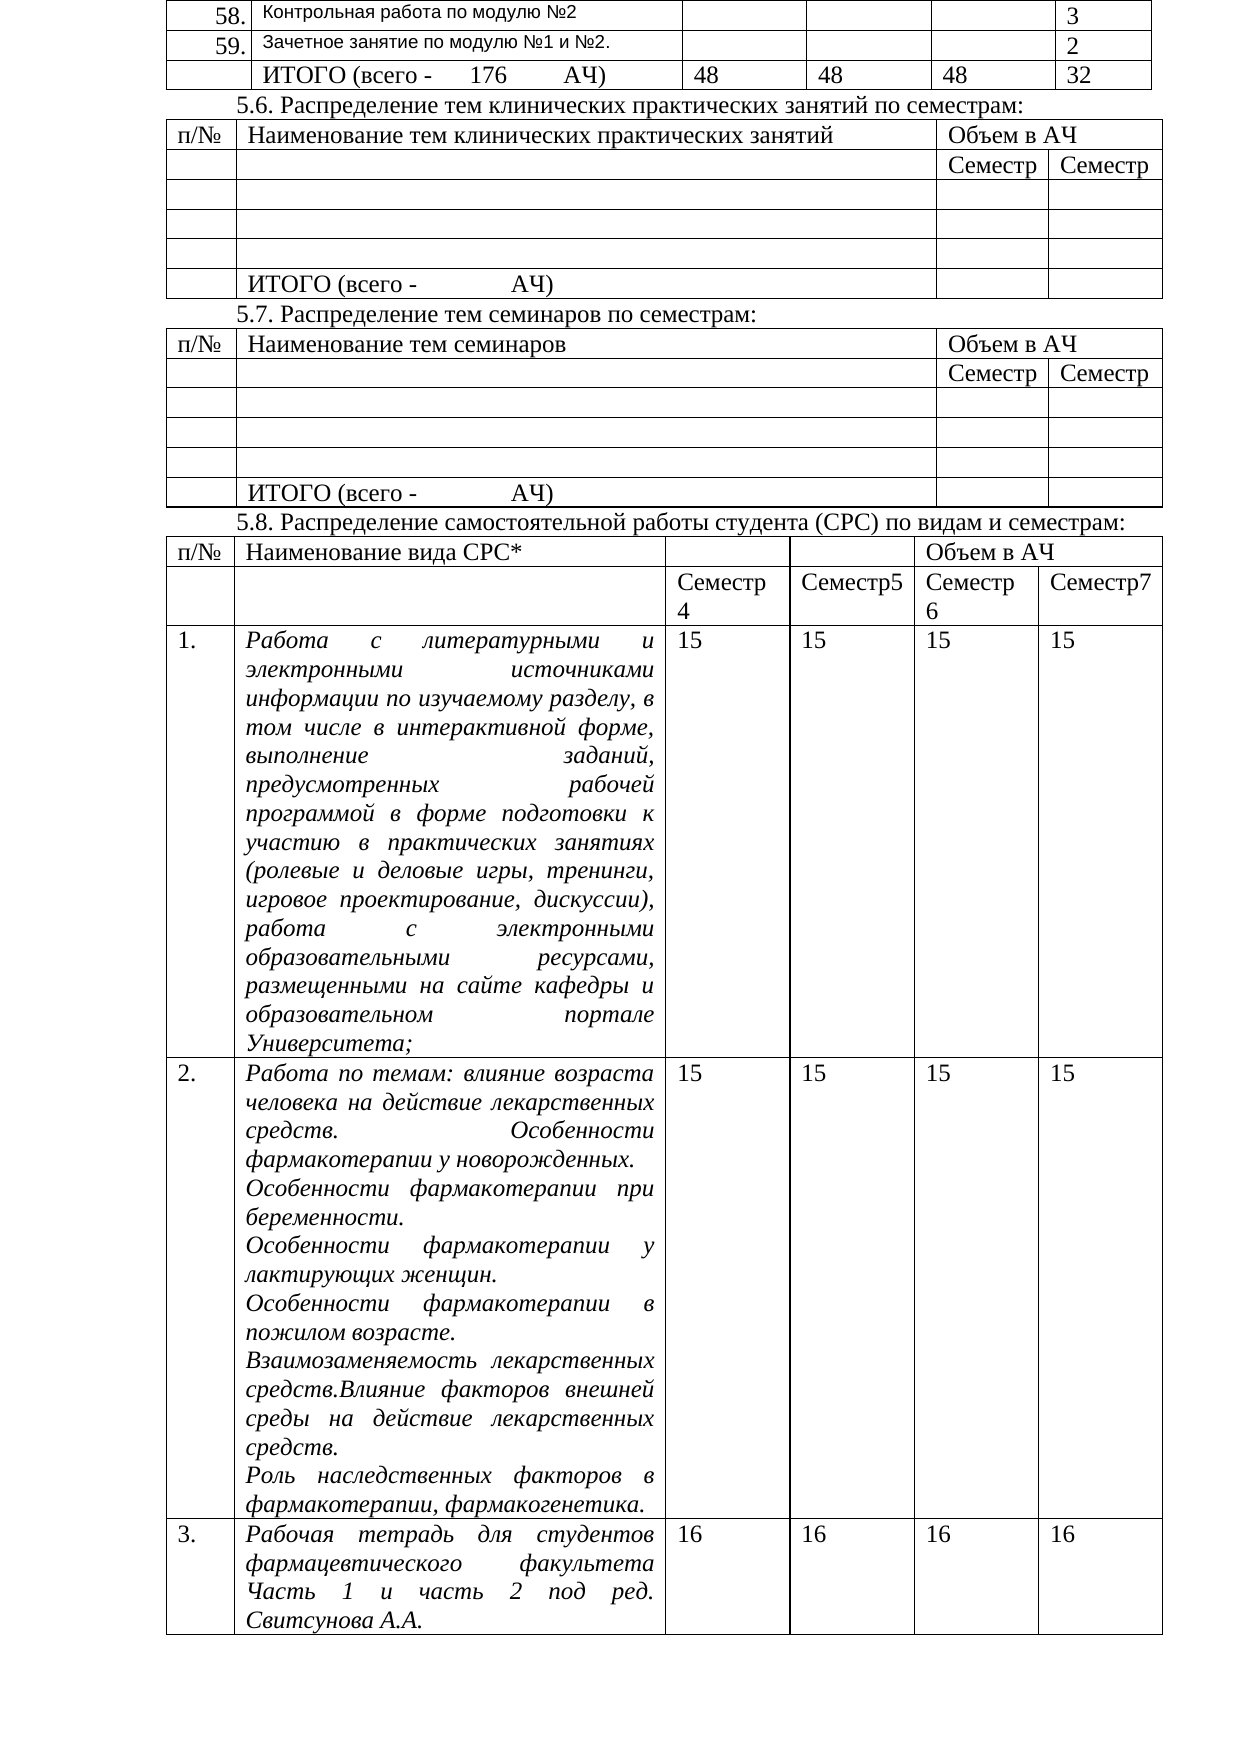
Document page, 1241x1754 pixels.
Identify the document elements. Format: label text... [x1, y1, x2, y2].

table_cell 15 [915, 626, 1038, 1057]
table_cell [167, 269, 236, 298]
table_cell ИТОГО (всего - 176 АЧ) [252, 61, 682, 89]
table_cell Семестр7 [1039, 567, 1162, 624]
table_cell Семестр4 [666, 567, 789, 624]
table_cell Контрольная работа по модулю №2 [252, 1, 682, 30]
table_cell [937, 388, 1048, 417]
table_cell [683, 1, 806, 30]
table_cell [1049, 448, 1162, 477]
table_cell Семестр [1049, 150, 1162, 179]
text 5.7. Распределение тем семинаров по семестрам: [177, 299, 1152, 328]
table_cell Семестр [1049, 359, 1162, 387]
table_header п/№ [167, 120, 236, 149]
table_cell Семестр5 [791, 567, 914, 624]
table_cell [937, 180, 1048, 208]
table_header Наименование тем семинаров [237, 329, 936, 357]
table_cell [167, 567, 234, 624]
table_cell [167, 180, 236, 208]
table_cell [237, 239, 936, 268]
table_cell 15 [1039, 626, 1162, 1057]
table_cell [237, 359, 936, 387]
table_cell [1049, 388, 1162, 417]
table_cell ИТОГО (всего - АЧ) [237, 478, 936, 506]
table_cell 15 [791, 1058, 914, 1518]
table_cell [167, 31, 251, 59]
table_cell [1049, 478, 1162, 506]
table_cell [937, 448, 1048, 477]
table_cell [807, 1, 931, 30]
table_cell 48 [683, 61, 806, 89]
table_cell [167, 239, 236, 268]
table_cell 16 [1039, 1519, 1162, 1634]
table_cell 2 [1056, 31, 1151, 59]
table_cell [937, 239, 1048, 268]
table_header Объем в АЧ [915, 537, 1162, 566]
table_cell Семестр [937, 150, 1048, 179]
table_header [666, 537, 789, 566]
table_cell [235, 567, 665, 624]
table_cell 15 [915, 1058, 1038, 1518]
table_cell Зачетное занятие по модулю №1 и №2. [252, 31, 682, 59]
table_cell [167, 388, 236, 417]
table_cell 15 [666, 1058, 789, 1518]
table_cell [237, 150, 936, 179]
table_cell [937, 210, 1048, 238]
table_header Объем в АЧ [937, 120, 1162, 149]
table_cell 3. [167, 1519, 234, 1634]
table_cell [683, 31, 806, 59]
table_cell Рабочая тетрадь для студентов фармацевтического факультета Часть 1 и часть 2 под ред. Свитсунова А.А. [235, 1519, 665, 1634]
table_cell 48 [807, 61, 931, 89]
table_header п/№ [167, 537, 234, 566]
table_cell [237, 388, 936, 417]
table_cell [167, 1, 251, 30]
table_cell [932, 31, 1055, 59]
table_cell 16 [791, 1519, 914, 1634]
text 5.8. Распределение самостоятельной работы студента (СРС) по видам и семестрам: [177, 508, 1152, 536]
table_cell [932, 1, 1055, 30]
table_cell [167, 61, 251, 89]
table_cell [937, 269, 1048, 298]
table_cell [167, 418, 236, 447]
table_cell 15 [1039, 1058, 1162, 1518]
table_cell 2. [167, 1058, 234, 1518]
table_header Наименование тем клинических практических занятий [237, 120, 936, 149]
table_cell [937, 418, 1048, 447]
table_header Наименование вида СРС* [235, 537, 665, 566]
table_cell [167, 448, 236, 477]
table_cell [1049, 180, 1162, 208]
table_cell 16 [666, 1519, 789, 1634]
table_cell [167, 150, 236, 179]
table_cell 3 [1056, 1, 1151, 30]
table_cell 15 [791, 626, 914, 1057]
table_cell [1049, 418, 1162, 447]
table_cell 48 [932, 61, 1055, 89]
table_cell [237, 448, 936, 477]
table_cell Семестр [937, 359, 1048, 387]
table_header п/№ [167, 329, 236, 357]
table_cell [167, 210, 236, 238]
table_cell 15 [666, 626, 789, 1057]
table_header [791, 537, 914, 566]
table_cell [1049, 239, 1162, 268]
table_cell [167, 478, 236, 506]
table_cell 1. [167, 626, 234, 1057]
table_cell [237, 180, 936, 208]
table_cell [237, 210, 936, 238]
table_cell Семестр6 [915, 567, 1038, 624]
text 5.6. Распределение тем клинических практических занятий по семестрам: [177, 90, 1152, 119]
table_cell ИТОГО (всего - АЧ) [237, 269, 936, 298]
table_cell Работа с литературными и электронными источниками информации по изучаемому разделу, в том числе в интерактивной форме, выполнение заданий, предусмотренных рабочей программой в форме подготовки к участию в практических занятиях (ролевые и деловые игры, тренинги, игровое проектирование, дискуссии), работа с электронными образовательными ресурсами, размещенными на сайте кафедры и образовательном портале Университета; [235, 626, 665, 1057]
table_cell [937, 478, 1048, 506]
table_cell [167, 359, 236, 387]
table_cell [1049, 210, 1162, 238]
table_cell [807, 31, 931, 59]
table_cell [237, 418, 936, 447]
table_header Объем в АЧ [937, 329, 1162, 357]
table_cell 16 [915, 1519, 1038, 1634]
table_cell [1049, 269, 1162, 298]
table_cell 32 [1056, 61, 1151, 89]
table_cell Работа по темам: влияние возраста человека на действие лекарственных средств. Особенности фармакотерапии у новорожденных. Особенности фармакотерапии при беременности. Особенности фармакотерапии у лактирующих женщин. Особенности фармакотерапии в пожилом возрасте. Взаимозаменяемость лекарственных средств.Влияние факторов внешней среды на действие лекарственных средств. Роль наследственных факторов в фармакотерапии, фармакогенетика. [235, 1058, 665, 1518]
